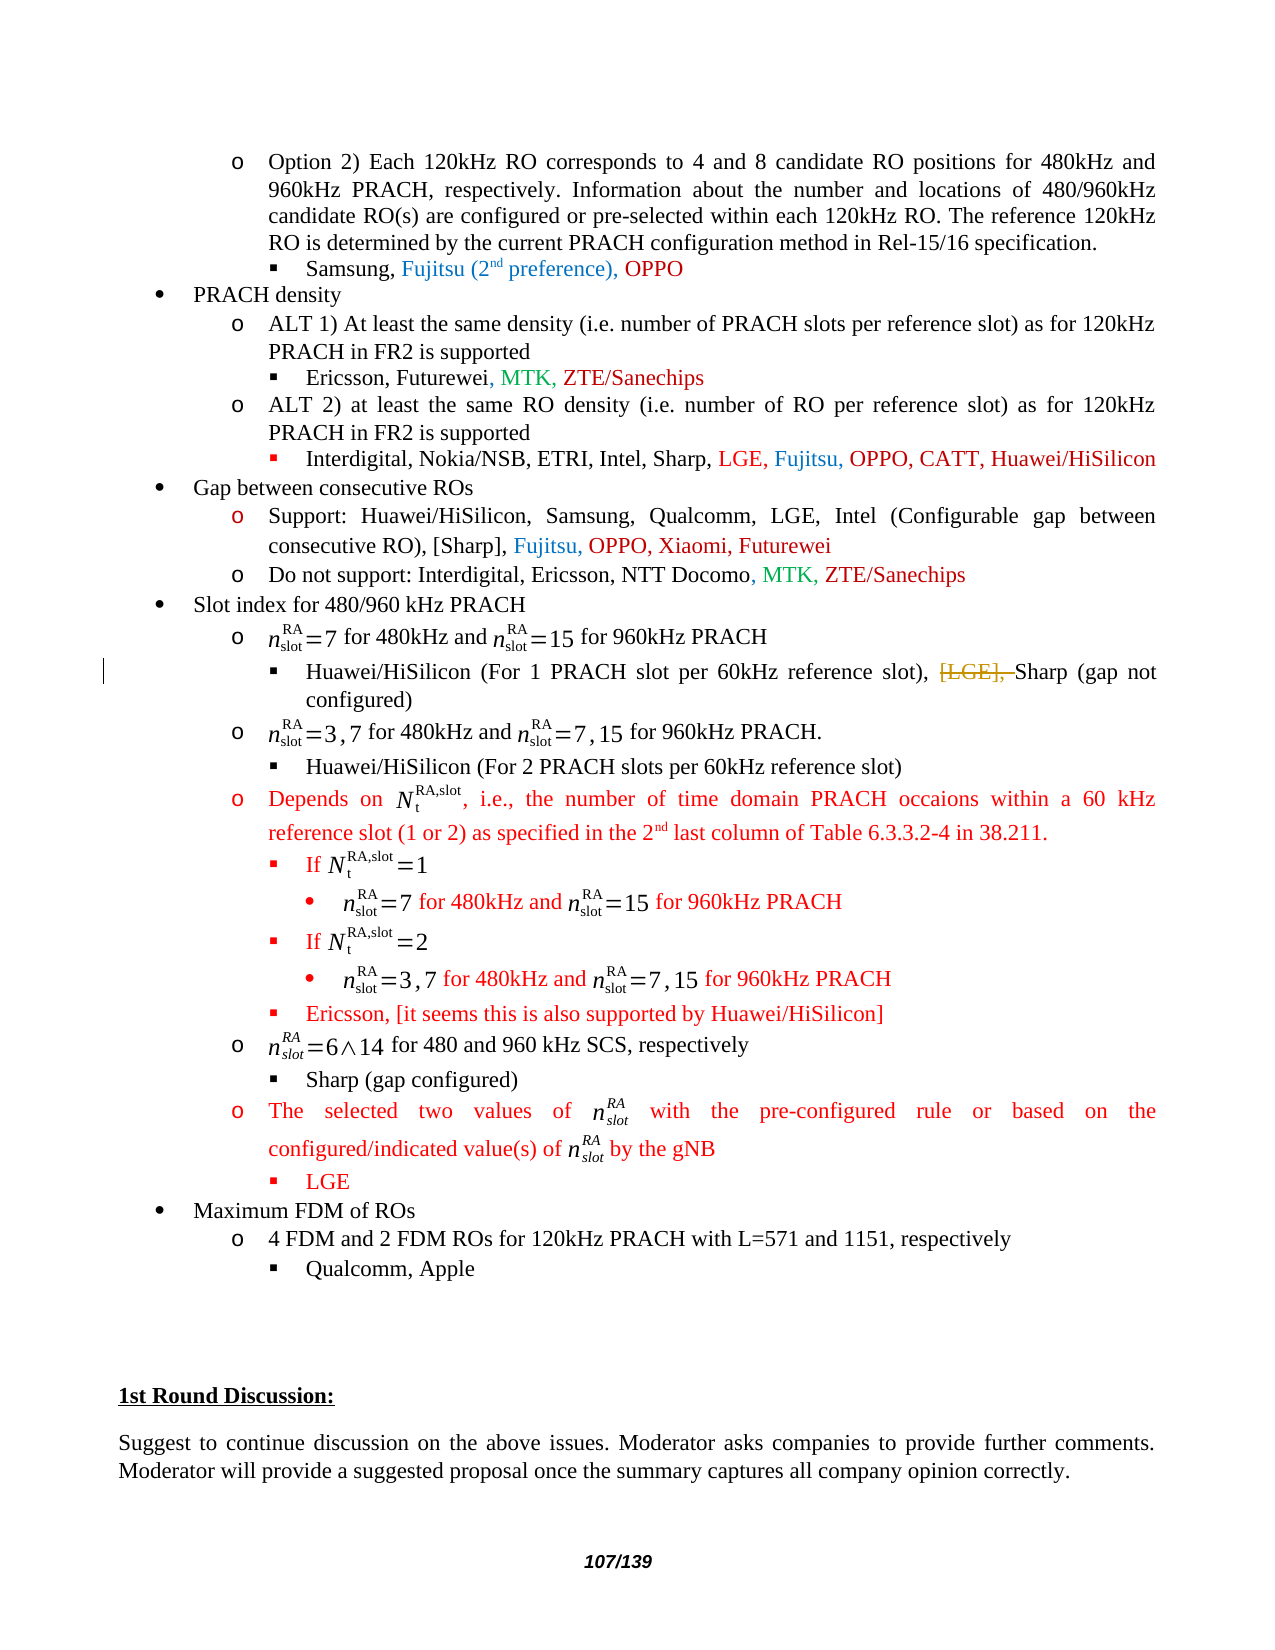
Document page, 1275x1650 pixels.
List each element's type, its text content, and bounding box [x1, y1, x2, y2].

list PRACH density [156, 281, 1157, 308]
list ALT 1) At least the same density (i.e. number of PRACH slots per reference slot) as for 120kHz PRACH in FR2 is supported [231, 310, 1157, 364]
list for 480 and 960 kHz SCS, respectively [231, 1029, 1157, 1064]
list Do not support: Interdigital, Ericsson, NTT Docomo, MTK, ZTE/Sanechips [231, 561, 1157, 589]
list If [268, 847, 1157, 882]
list Interdigital, Nokia/NSB, ETRI, Intel, Sharp, LGE, Fujitsu, OPPO, CATT, Huawei/HiSilicon [268, 445, 1157, 472]
list 4 FDM and 2 FDM ROs for 120kHz PRACH with L=571 and 1151, respectively [231, 1225, 1157, 1253]
list Huawei/HiSilicon (For 2 PRACH slots per 60kHz reference slot) [268, 753, 1157, 779]
list Qualcomm, Apple [268, 1256, 1157, 1282]
list for 480kHz and for 960kHz PRACH [306, 884, 1157, 922]
list If [268, 924, 1157, 958]
list for 480kHz and for 960kHz PRACH [306, 961, 1157, 998]
list Slot index for 480/960 kHz PRACH [156, 591, 1157, 618]
list Samsung, Fujitsu (2nd preference), OPPO [268, 255, 1157, 281]
list The selected two values of with the pre-configured rule or based on the configured/indicated value(s) of by the gNB [231, 1094, 1157, 1166]
list Option 2) Each 120kHz RO corresponds to 4 and 8 candidate RO positions for 480kHz and 960kHz PRACH, respectively. Information about the number and locations of 480/960kHz candidate RO(s) are configured or pre-selected within each 120kHz RO. The reference 120kHz RO is determined by the current PRACH configuration method in Rel-15/16 specification. [231, 148, 1157, 255]
subtitle 1st Round Discussion: [118, 1382, 1157, 1408]
list for 480kHz and for 960kHz PRACH. [231, 715, 1157, 751]
list Maximum FDM of ROs [156, 1197, 1157, 1223]
list Huawei/HiSilicon (For 1 PRACH slot per 60kHz reference slot), Sharp (gap not configured) [268, 658, 1157, 713]
list Gap between consecutive ROs [156, 474, 1157, 500]
text Suggest to continue discussion on the above issues. Moderator asks companies to provide further comments. Moderator will provide a suggested proposal once the summary captures all company opinion correctly. [118, 1429, 1157, 1484]
list for 480kHz and for 960kHz PRACH [231, 620, 1157, 656]
list Ericsson, [it seems this is also supported by Huawei/HiSilicon] [268, 1000, 1157, 1027]
list Ericsson, Futurewei, MTK, ZTE/Sanechips [268, 364, 1157, 391]
list ALT 2) at least the same RO density (i.e. number of RO per reference slot) as for 120kHz PRACH in FR2 is supported [231, 391, 1157, 445]
list Sharp (gap configured) [268, 1066, 1157, 1092]
list Support: Huawei/HiSilicon, Samsung, Qualcomm, LGE, Intel (Configurable gap between consecutive RO), [Sharp], Fujitsu, OPPO, Xiaomi, Futurewei [231, 502, 1157, 559]
list LGE [268, 1168, 1157, 1194]
list Depends on , i.e., the number of time domain PRACH occaions within a 60 kHz reference slot (1 or 2) as specified in the 2nd last column of Table 6.3.3.2-4 in 38.211. [231, 782, 1157, 845]
